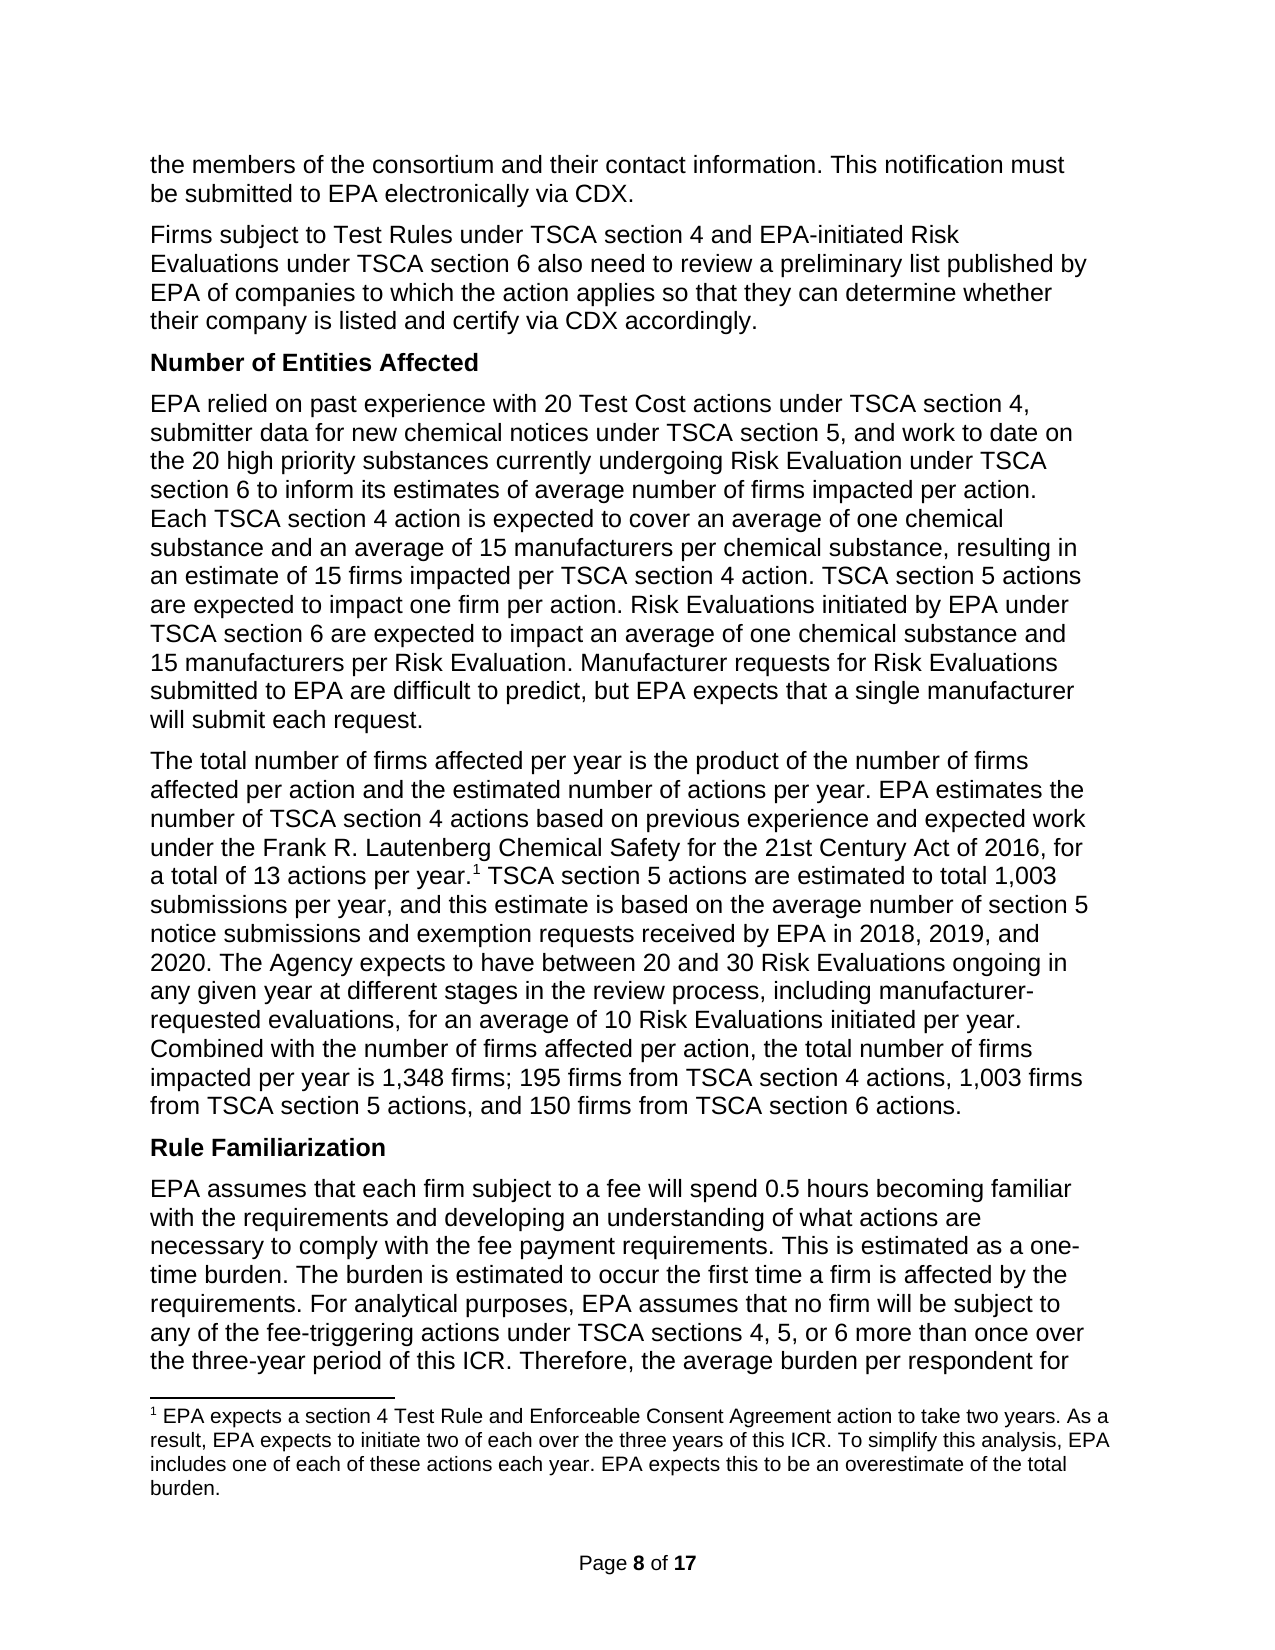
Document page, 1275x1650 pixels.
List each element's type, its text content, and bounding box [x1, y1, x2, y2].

text EPA relied on past experience with 20 Test Cost actions under TSCA section 4, submitter data for new chemical notices under TSCA section 5, and work to date on the 20 high priority substances currently undergoing Risk Evaluation under TSCA section 6 to inform its estimates of average number of firms impacted per action. Each TSCA section 4 action is expected to cover an average of one chemical substance and an average of 15 manufacturers per chemical substance, resulting in an estimate of 15 firms impacted per TSCA section 4 action. TSCA section 5 actions are expected to impact one firm per action. Risk Evaluations initiated by EPA under TSCA section 6 are expected to impact an average of one chemical substance and 15 manufacturers per Risk Evaluation. Manufacturer requests for Risk Evaluations submitted to EPA are difficult to predict, but EPA expects that a single manufacturer will submit each request. [150, 389, 1095, 734]
text Firms subject to Test Rules under TSCA section 4 and EPA-initiated Risk Evaluations under TSCA section 6 also need to review a preliminary list published by EPA of companies to which the action applies so that they can determine whether their company is listed and certify via CDX accordingly. [150, 220, 1095, 335]
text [150, 150, 1095, 207]
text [150, 1174, 1095, 1375]
text Number of Entities Affected [150, 347, 1095, 376]
text The total number of firms affected per year is the product of the number of firms affected per action and the estimated number of actions per year. EPA estimates the number of TSCA section 4 actions based on previous experience and expected work under the Frank R. Lautenberg Chemical Safety for the 21st Century Act of 2016, for a total of 13 actions per year. TSCA section 5 actions are estimated to total 1,003 submissions per year, and this estimate is based on the average number of section 5 notice submissions and exemption requests received by EPA in 2018, 2019, and 2020. The Agency expects to have between 20 and 30 Risk Evaluations ongoing in any given year at different stages in the review process, including manufacturer-requested evaluations, for an average of 10 Risk Evaluations initiated per year. Combined with the number of firms affected per action, the total number of firms impacted per year is 1,348 firms; 195 firms from TSCA section 4 actions, 1,003 firms from TSCA section 5 actions, and 150 firms from TSCA section 6 actions. [150, 746, 1095, 1120]
text Rule Familiarization [150, 1132, 1095, 1161]
